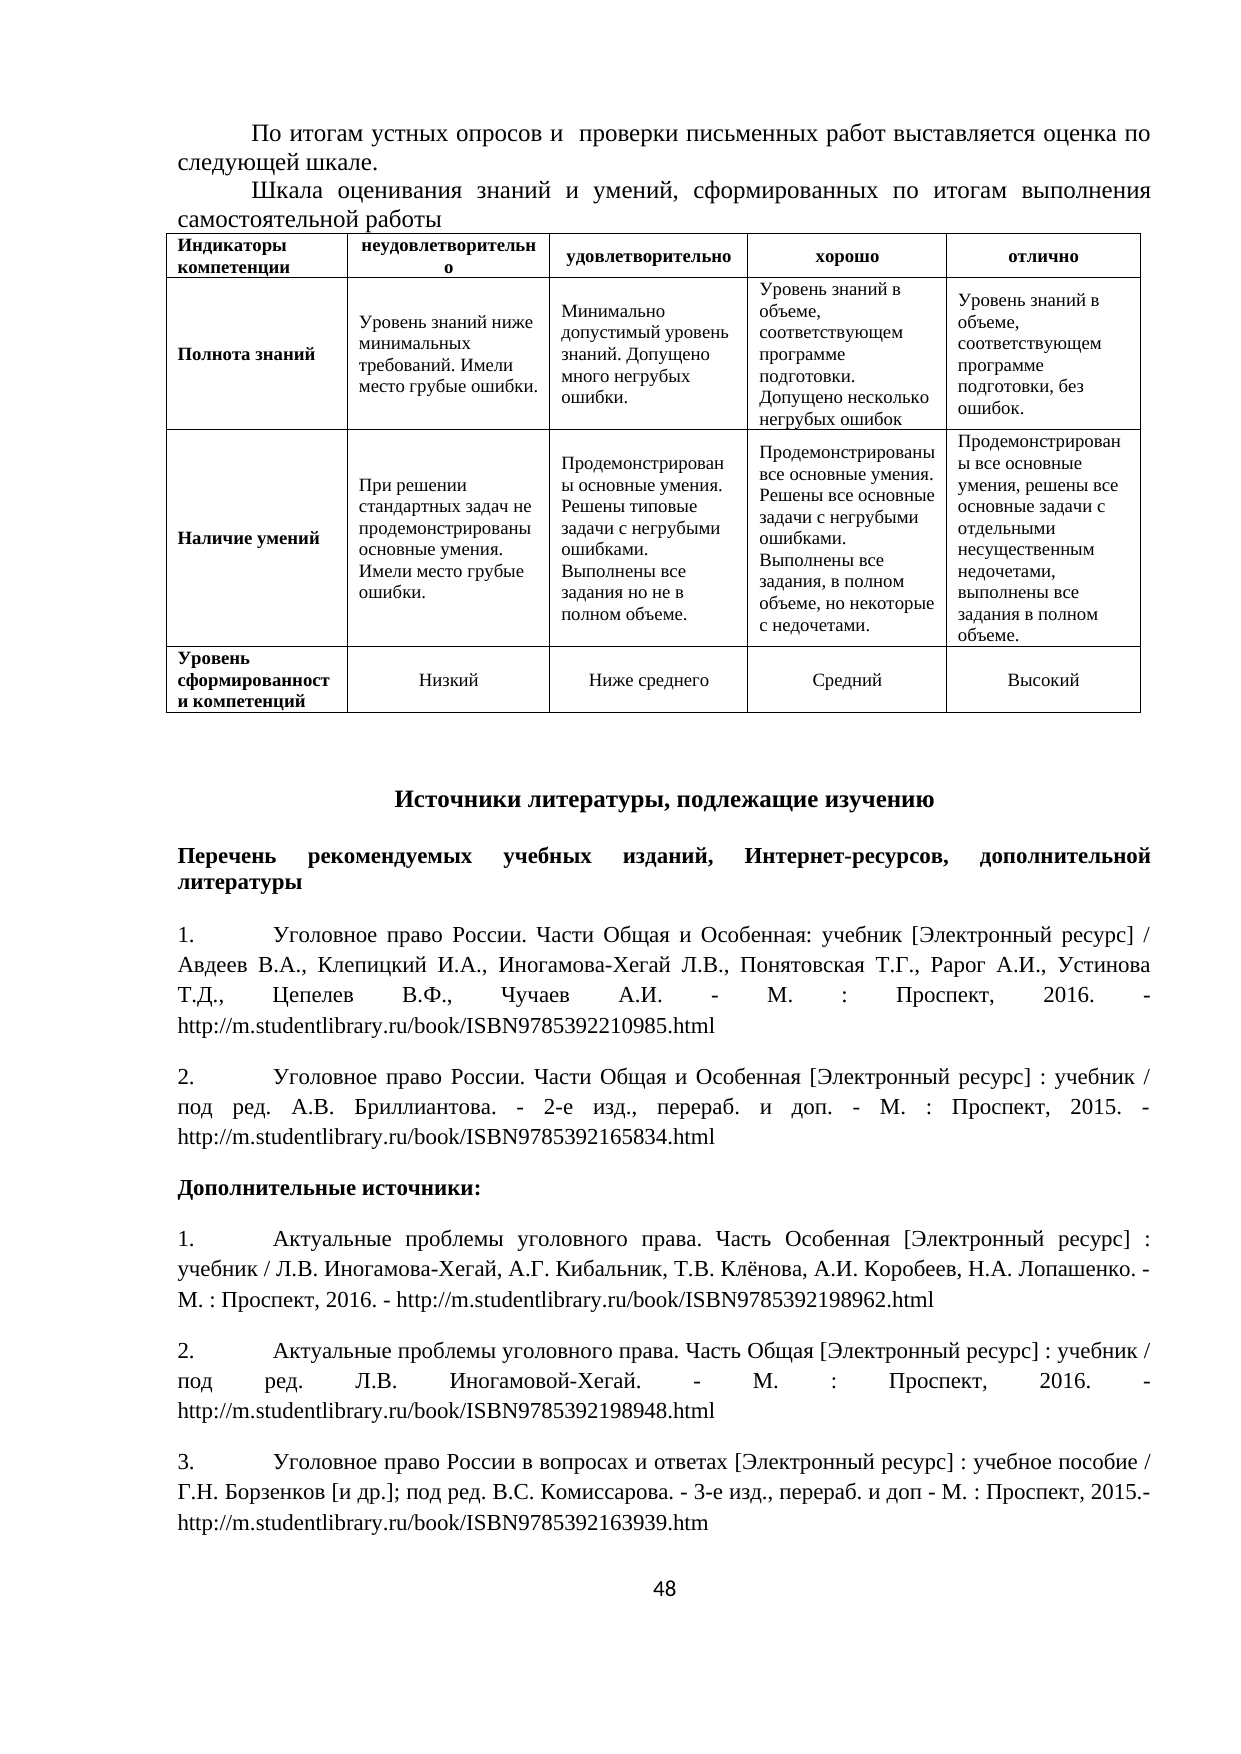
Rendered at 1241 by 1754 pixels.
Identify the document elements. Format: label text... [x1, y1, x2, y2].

text 1. Уголовное право России. Части Общая и Особенная: учебник [Электронный ресурс] / Авдеев В.А., Клепицкий И.А., Иногамова-Хегай Л.В., Понятовская Т.Г., Рарог А.И., Устинова Т.Д., Цепелев В.Ф., Чучаев А.И. - М. : Проспект, 2016. - http://m.studentlibrary.ru/book/ISBN9785392210985.html [177, 921, 1152, 1038]
text 2. Уголовное право России. Части Общая и Особенная [Электронный ресурс] : учебник / под ред. А.В. Бриллиантова. - 2-е изд., перераб. и доп. - М. : Проспект, 2015. - http://m.studentlibrary.ru/book/ISBN9785392165834.html [177, 1063, 1152, 1149]
text Перечень рекомендуемых учебных изданий, Интернет-ресурсов, дополнительной литературы [177, 842, 1152, 895]
table_header неудовлетворительно [348, 234, 549, 277]
table_cell Продемонстрированы основные умения. Решены типовые задачи с негрубыми ошибками. Выполнены все задания но не в полном объеме. [550, 430, 747, 646]
table_header отлично [947, 234, 1140, 277]
table_cell Высокий [947, 647, 1140, 712]
table_cell Ниже среднего [550, 647, 747, 712]
text 1. Актуальные проблемы уголовного права. Часть Особенная [Электронный ресурс] : учебник / Л.В. Иногамова-Хегай, А.Г. Кибальник, Т.В. Клёнова, А.И. Коробеев, Н.А. Лопашенко. - М. : Проспект, 2016. - http://m.studentlibrary.ru/book/ISBN9785392198962.html [177, 1225, 1152, 1312]
table_cell Уровень сформированности компетенций [167, 647, 347, 712]
table_cell Наличие умений [167, 430, 347, 646]
text По итогам устных опросов и проверки письменных работ выставляется оценка по следующей шкале. [177, 118, 1152, 176]
table_cell Продемонстрированы все основные умения, решены все основные задачи с отдельными несущественным недочетами, выполнены все задания в полном объеме. [947, 430, 1140, 646]
text Шкала оценивания знаний и умений, сформированных по итогам выполнения самостоятельной работы [177, 176, 1152, 233]
text Дополнительные источники: [177, 1174, 1152, 1201]
text 3. Уголовное право России в вопросах и ответах [Электронный ресурс] : учебное пособие / Г.Н. Борзенков [и др.]; под ред. В.С. Комиссарова. - 3-е изд., перераб. и доп - М. : Проспект, 2015.- http://m.studentlibrary.ru/book/ISBN9785392163939.htm [177, 1448, 1152, 1535]
table_cell При решении стандартных задач не продемонстрированы основные умения. Имели место грубые ошибки. [348, 430, 549, 646]
table_cell Низкий [348, 647, 549, 712]
table_header Индикаторы компетенции [167, 234, 347, 277]
table_cell Уровень знаний в объеме, соответствующем программе подготовки, без ошибок. [947, 278, 1140, 429]
table_cell Минимально допустимый уровень знаний. Допущено много негрубых ошибки. [550, 278, 747, 429]
text Источники литературы, подлежащие изучению [177, 784, 1152, 813]
table_header удовлетворительно [550, 234, 747, 277]
table_header хорошо [748, 234, 946, 277]
table_cell Средний [748, 647, 946, 712]
table_cell Продемонстрированы все основные умения. Решены все основные задачи с негрубыми ошибками. Выполнены все задания, в полном объеме, но некоторые с недочетами. [748, 430, 946, 646]
text 2. Актуальные проблемы уголовного права. Часть Общая [Электронный ресурс] : учебник / под ред. Л.В. Иногамовой-Хегай. - М. : Проспект, 2016. - http://m.studentlibrary.ru/book/ISBN9785392198948.html [177, 1337, 1152, 1423]
table_cell Полнота знаний [167, 278, 347, 429]
table_cell Уровень знаний ниже минимальных требований. Имели место грубые ошибки. [348, 278, 549, 429]
table_cell Уровень знаний в объеме, соответствующем программе подготовки. Допущено несколько негрубых ошибок [748, 278, 946, 429]
